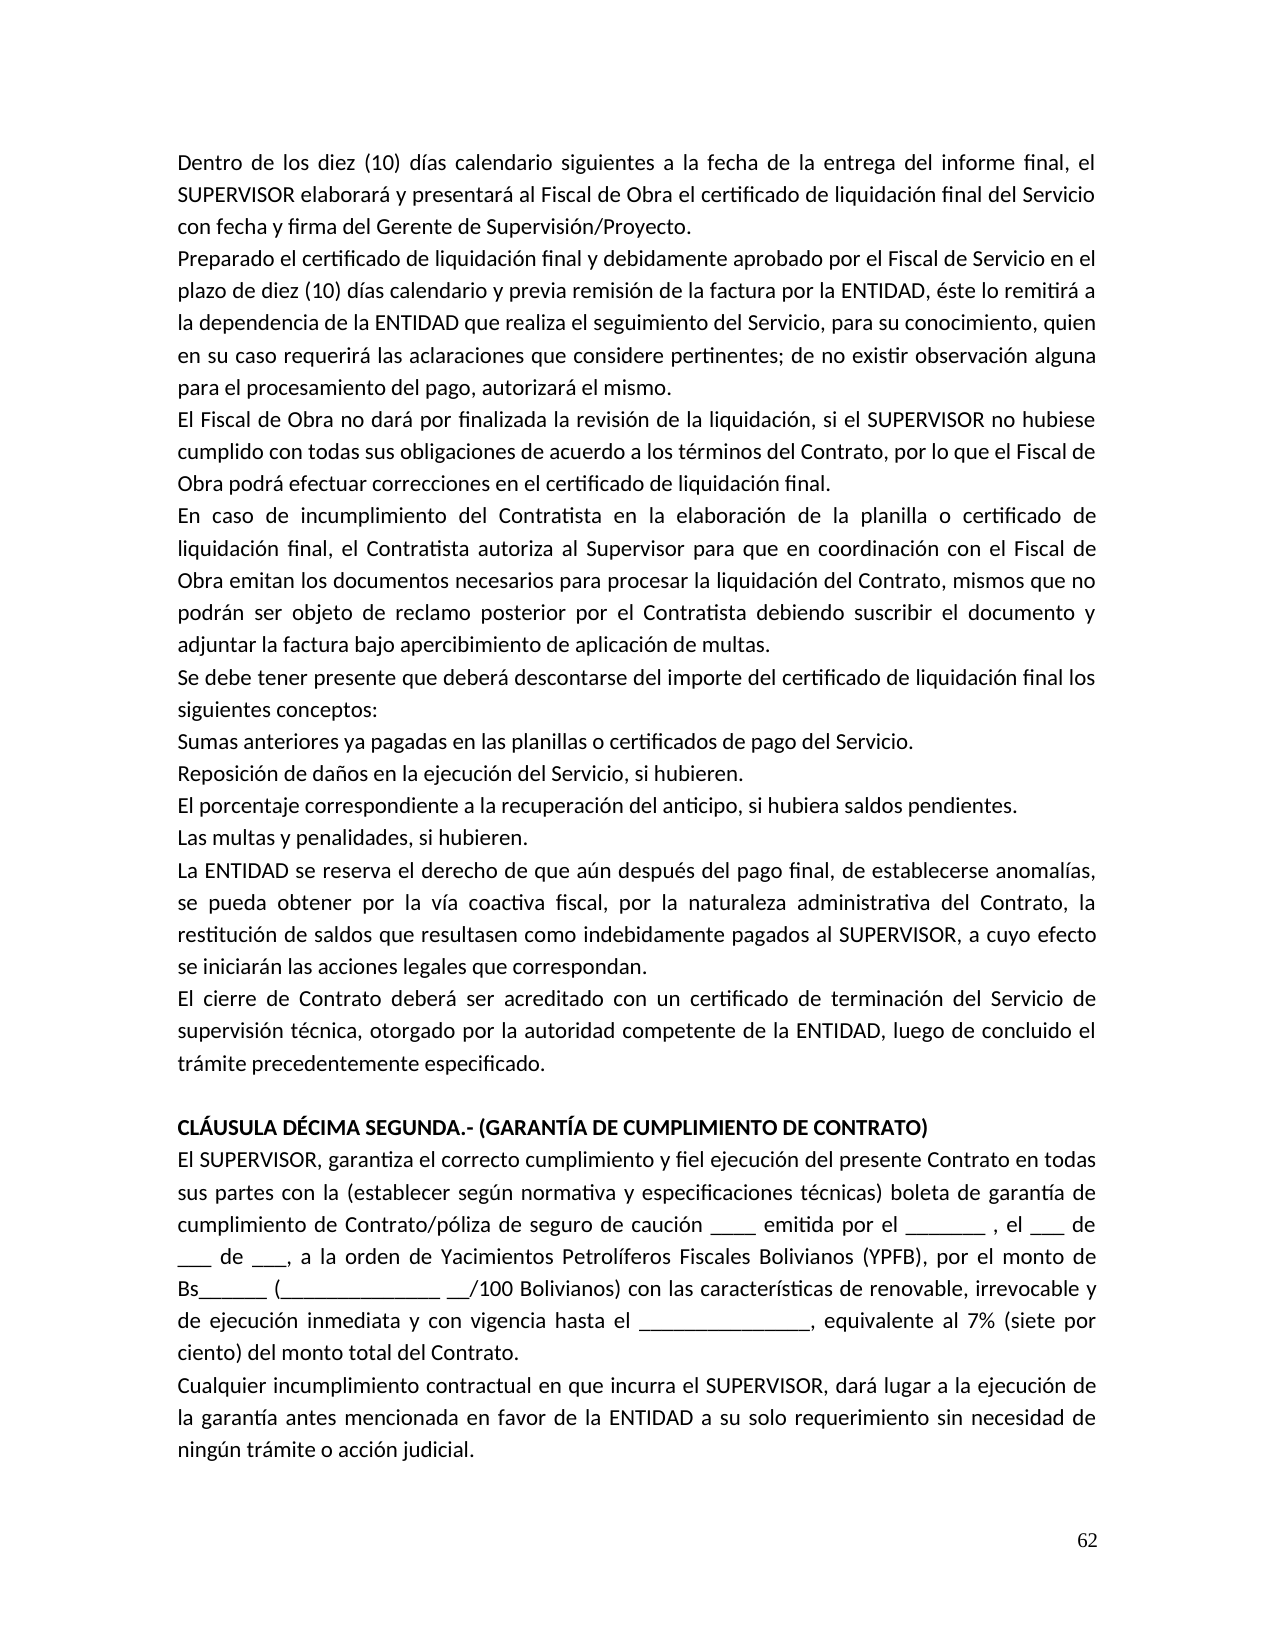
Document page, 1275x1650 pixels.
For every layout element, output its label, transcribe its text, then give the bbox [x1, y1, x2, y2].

text El cierre de Contrato deberá ser acreditado con un certificado de terminación del Servicio de supervisión técnica, otorgado por la autoridad competente de la ENTIDAD, luego de concluido el trámite precedentemente especificado. [177, 984, 1098, 1077]
text El porcentaje correspondiente a la recuperación del anticipo, si hubiera saldos pendientes. [177, 791, 1098, 819]
text CLÁUSULA DÉCIMA SEGUNDA.- (GARANTÍA DE CUMPLIMIENTO DE CONTRATO) [177, 1113, 1098, 1141]
text Dentro de los diez (10) días calendario siguientes a la fecha de la entrega del informe final, el SUPERVISOR elaborará y presentará al Fiscal de Obra el certificado de liquidación final del Servicio con fecha y firma del Gerente de Supervisión/Proyecto. [177, 148, 1098, 240]
text Preparado el certificado de liquidación final y debidamente aprobado por el Fiscal de Servicio en el plazo de diez (10) días calendario y previa remisión de la factura por la ENTIDAD, éste lo remitirá a la dependencia de la ENTIDAD que realiza el seguimiento del Servicio, para su conocimiento, quien en su caso requerirá las aclaraciones que considere pertinentes; de no existir observación alguna para el procesamiento del pago, autorizará el mismo. [177, 244, 1098, 401]
text Sumas anteriores ya pagadas en las planillas o certificados de pago del Servicio. [177, 727, 1098, 755]
text El Fiscal de Obra no dará por finalizada la revisión de la liquidación, si el SUPERVISOR no hubiese cumplido con todas sus obligaciones de acuerdo a los términos del Contrato, por lo que el Fiscal de Obra podrá efectuar correcciones en el certificado de liquidación final. [177, 405, 1098, 497]
text En caso de incumplimiento del Contratista en la elaboración de la planilla o certificado de liquidación final, el Contratista autoriza al Supervisor para que en coordinación con el Fiscal de Obra emitan los documentos necesarios para procesar la liquidación del Contrato, mismos que no podrán ser objeto de reclamo posterior por el Contratista debiendo suscribir el documento y adjuntar la factura bajo apercibimiento de aplicación de multas. [177, 502, 1098, 658]
text El SUPERVISOR, garantiza el correcto cumplimiento y fiel ejecución del presente Contrato en todas sus partes con la (establecer según normativa y especificaciones técnicas) boleta de garantía de cumplimiento de Contrato/póliza de seguro de caución ____ emitida por el _______ , el ___ de ___ de ___, a la orden de Yacimientos Petrolíferos Fiscales Bolivianos (YPFB), por el monto de Bs______ (______________ __/100 Bolivianos) con las características de renovable, irrevocable y de ejecución inmediata y con vigencia hasta el _______________, equivalente al 7% (siete por ciento) del monto total del Contrato. [177, 1145, 1098, 1367]
text La ENTIDAD se reserva el derecho de que aún después del pago final, de establecerse anomalías, se pueda obtener por la vía coactiva fiscal, por la naturaleza administrativa del Contrato, la restitución de saldos que resultasen como indebidamente pagados al SUPERVISOR, a cuyo efecto se iniciarán las acciones legales que correspondan. [177, 856, 1098, 980]
text Cualquier incumplimiento contractual en que incurra el SUPERVISOR, dará lugar a la ejecución de la garantía antes mencionada en favor de la ENTIDAD a su solo requerimiento sin necesidad de ningún trámite o acción judicial. [177, 1371, 1098, 1463]
text Reposición de daños en la ejecución del Servicio, si hubieren. [177, 759, 1098, 787]
text Las multas y penalidades, si hubieren. [177, 823, 1098, 852]
text Se debe tener presente que deberá descontarse del importe del certificado de liquidación final los siguientes conceptos: [177, 663, 1098, 723]
